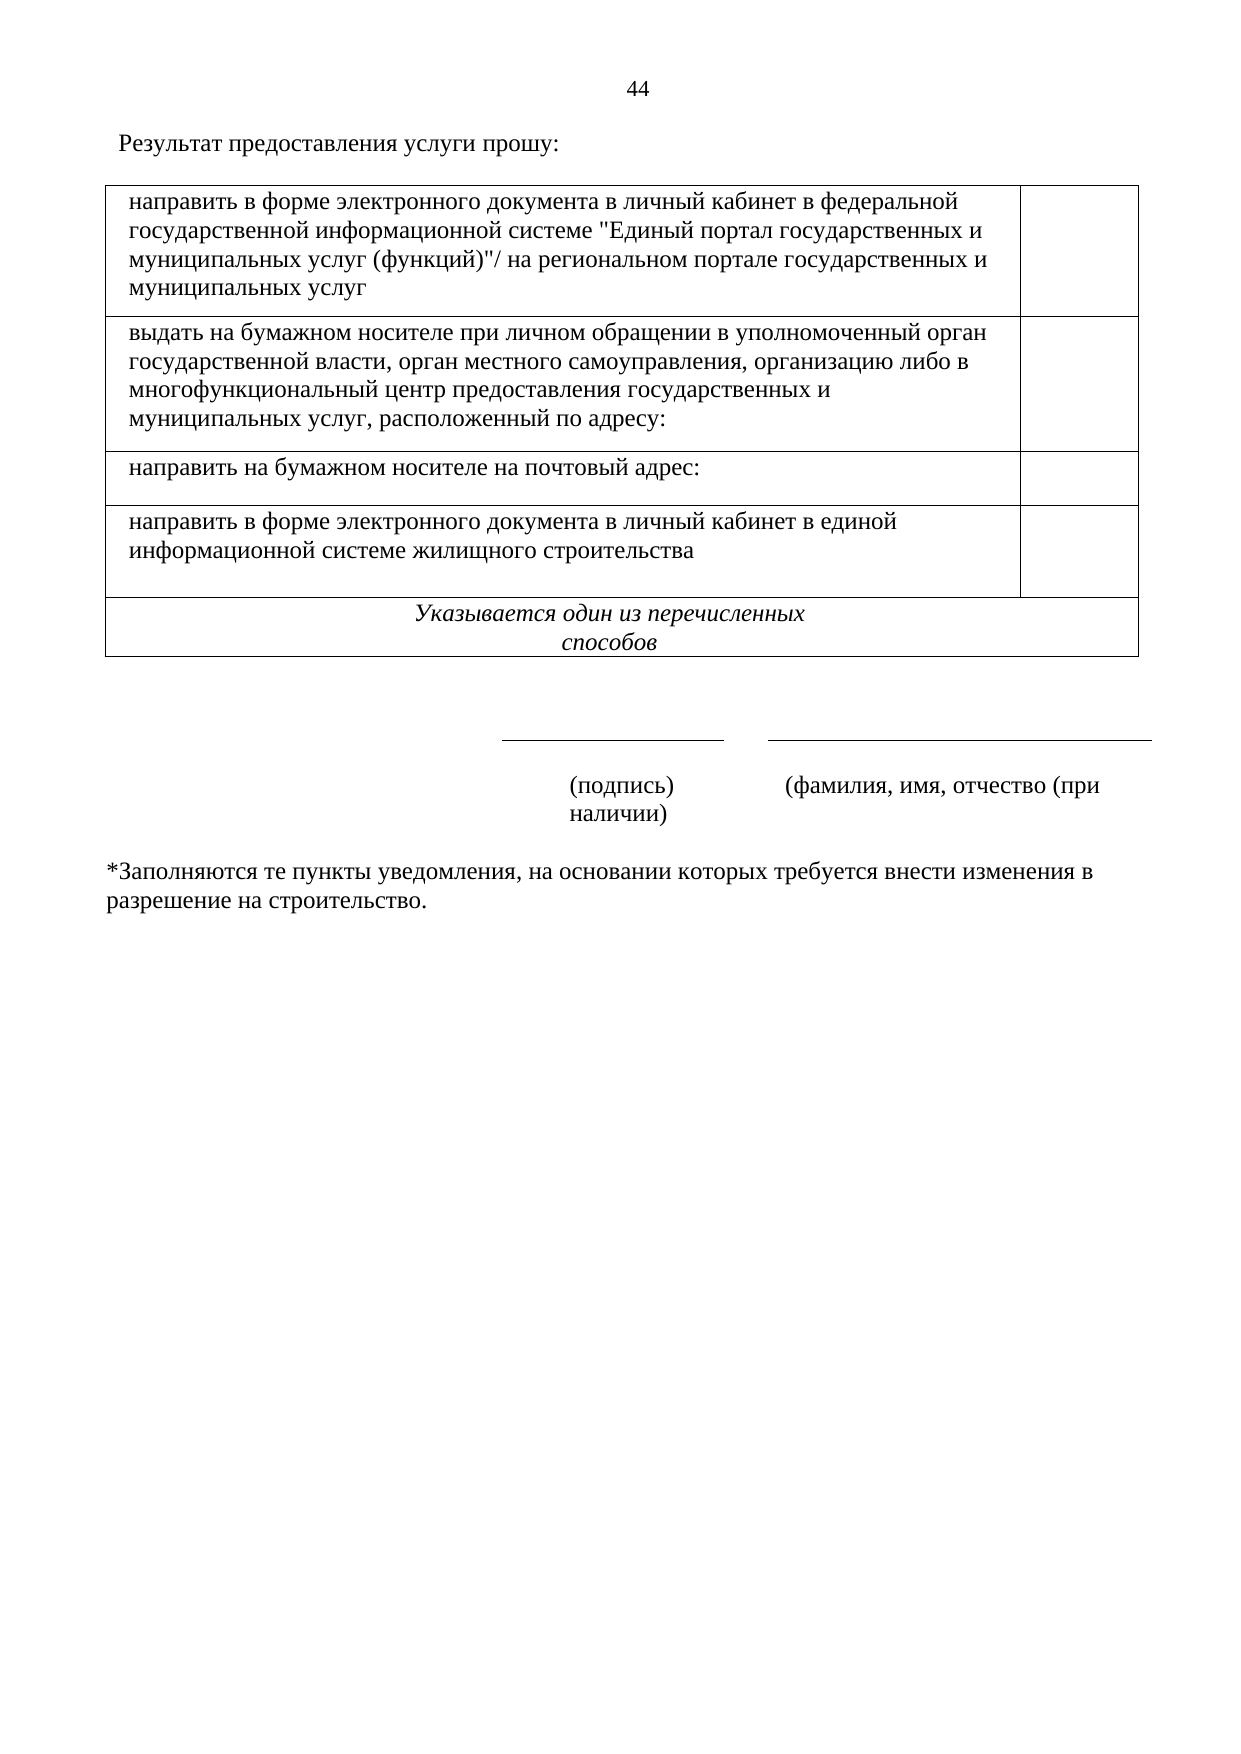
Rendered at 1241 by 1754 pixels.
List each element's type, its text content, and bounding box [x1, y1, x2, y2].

table_cell направить на бумажном носителе на почтовый адрес: [106, 452, 1020, 505]
table_cell [1021, 317, 1138, 451]
table_cell Указывается один из перечисленных способов [106, 598, 1138, 656]
table_cell [1021, 506, 1138, 597]
text *Заполняются те пункты уведомления, на основании которых требуется внести изменения в разрешение на строительство. [106, 856, 1169, 913]
table_header направить в форме электронного документа в личный кабинет в федеральной государственной информационной системе "Единый портал государственных и муниципальных услуг (функций)"/ на региональном портале государственных и муниципальных услуг [106, 186, 1020, 316]
text Результат предоставления услуги прошу: [118, 128, 1152, 156]
table_cell выдать на бумажном носителе при личном обращении в уполномоченный орган государственной власти, орган местного самоуправления, организацию либо в многофункциональный центр предоставления государственных и муниципальных услуг, расположенный по адресу: [106, 317, 1020, 451]
text (подпись) (фамилия, имя, отчество (при наличии) [569, 770, 1169, 827]
table_cell направить в форме электронного документа в личный кабинет в единой информационной системе жилищного строительства [106, 506, 1020, 597]
table_header [1021, 186, 1138, 316]
table_cell [1021, 452, 1138, 505]
